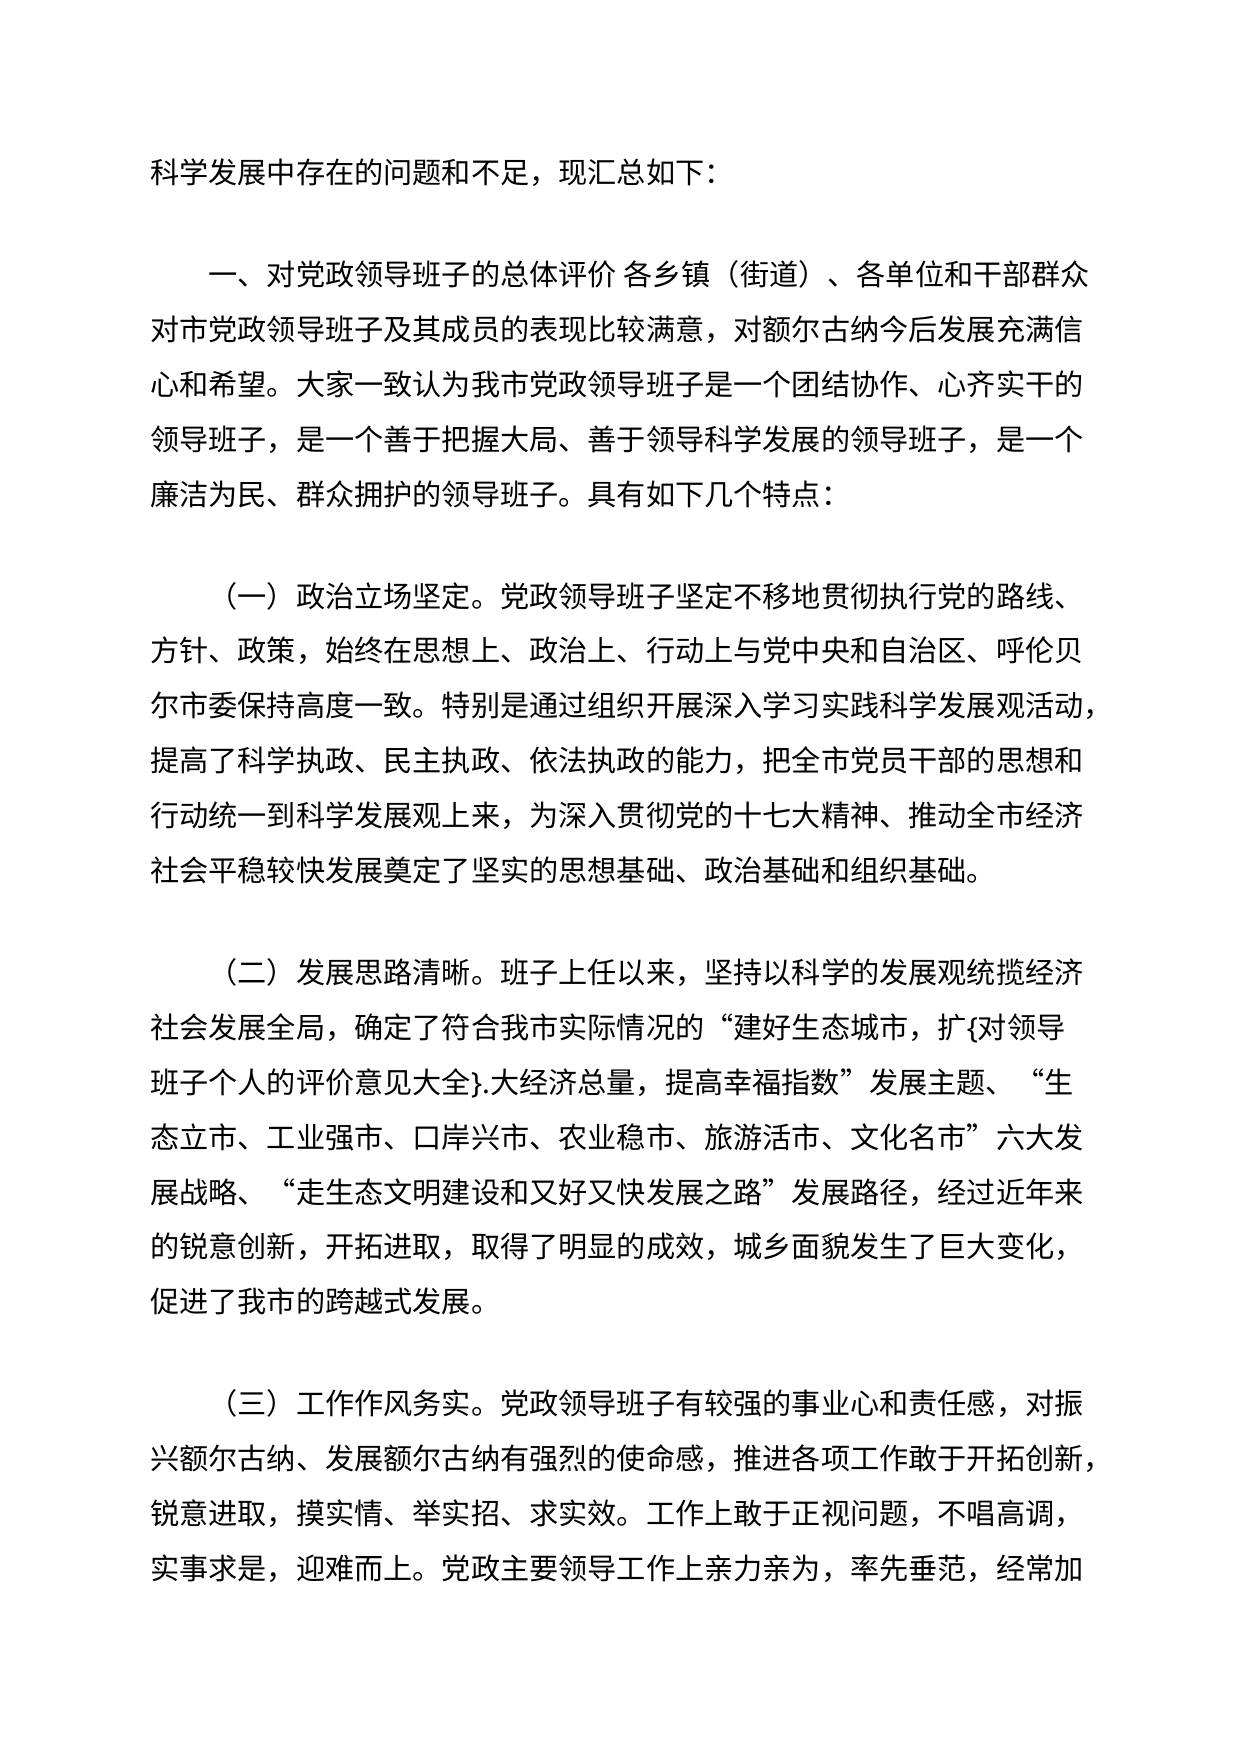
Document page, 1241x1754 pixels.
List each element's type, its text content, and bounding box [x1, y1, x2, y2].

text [150, 1381, 1090, 1588]
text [150, 150, 1090, 192]
text （二）发展思路清晰。班子上任以来，坚持以科学的发展观统揽经济社会发展全局，确定了符合我市实际情况的“建好生态城市，扩{对领导班子个人的评价意见大全}.大经济总量，提高幸福指数”发展主题、“生态立市、工业强市、口岸兴市、农业稳市、旅游活市、文化名市”六大发展战略、“走生态文明建设和又好又快发展之路”发展路径，经过近年来的锐意创新，开拓进取，取得了明显的成效，城乡面貌发生了巨大变化，促进了我市的跨越式发展。 [150, 949, 1090, 1321]
text （一）政治立场坚定。党政领导班子坚定不移地贯彻执行党的路线、方针、政策，始终在思想上、政治上、行动上与党中央和自治区、呼伦贝尔市委保持高度一致。特别是通过组织开展深入学习实践科学发展观活动，提高了科学执政、民主执政、依法执政的能力，把全市党员干部的思想和行动统一到科学发展观上来，为深入贯彻党的十七大精神、推动全市经济社会平稳较快发展奠定了坚实的思想基础、政治基础和组织基础。 [150, 573, 1090, 890]
text 一、对党政领导班子的总体评价 各乡镇（街道）、各单位和干部群众对市党政领导班子及其成员的表现比较满意，对额尔古纳今后发展充满信心和希望。大家一致认为我市党政领导班子是一个团结协作、心齐实干的领导班子，是一个善于把握大局、善于领导科学发展的领导班子，是一个廉洁为民、群众拥护的领导班子。具有如下几个特点： [150, 252, 1090, 514]
